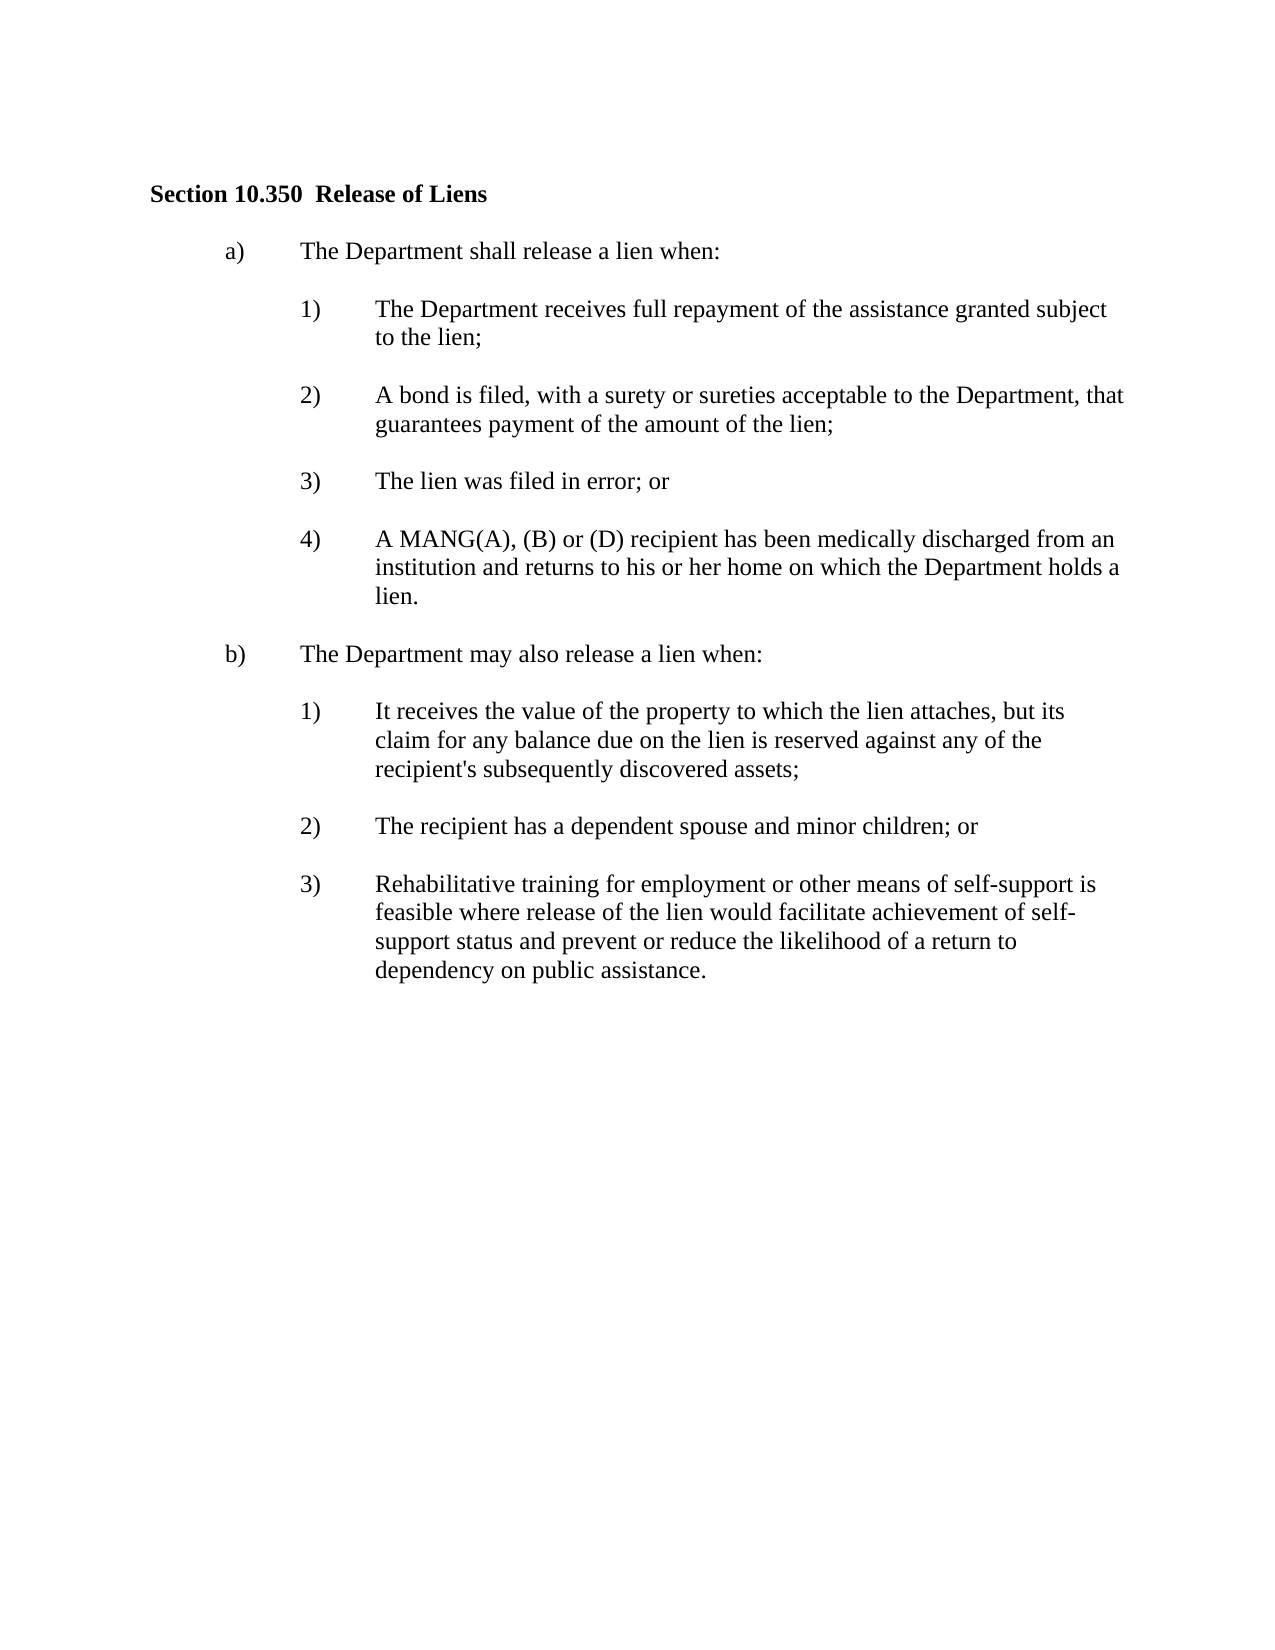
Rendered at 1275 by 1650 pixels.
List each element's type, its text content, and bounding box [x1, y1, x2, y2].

text 2) The recipient has a dependent spouse and minor children; or [300, 811, 1125, 840]
text 3) The lien was filed in error; or [300, 466, 1125, 495]
text 2) A bond is filed, with a surety or sureties acceptable to the Department, that guarantees payment of the amount of the lien; [300, 380, 1125, 437]
text b) The Department may also release a lien when: [225, 639, 1125, 667]
text 1) The Department receives full repayment of the assistance granted subject to the lien; [300, 294, 1125, 351]
text 1) It receives the value of the property to which the lien attaches, but its claim for any balance due on the lien is reserved against any of the recipient's subsequently discovered assets; [300, 696, 1125, 782]
text Section 10.350 Release of Liens [150, 179, 1125, 207]
text 4) A MANG(A), (B) or (D) recipient has been medically discharged from an institution and returns to his or her home on which the Department holds a lien. [300, 524, 1125, 610]
text 3) Rehabilitative training for employment or other means of self-support is feasible where release of the lien would facilitate achievement of self-support status and prevent or reduce the likelihood of a return to dependency on public assistance. [300, 869, 1125, 984]
text a) The Department shall release a lien when: [225, 236, 1125, 265]
